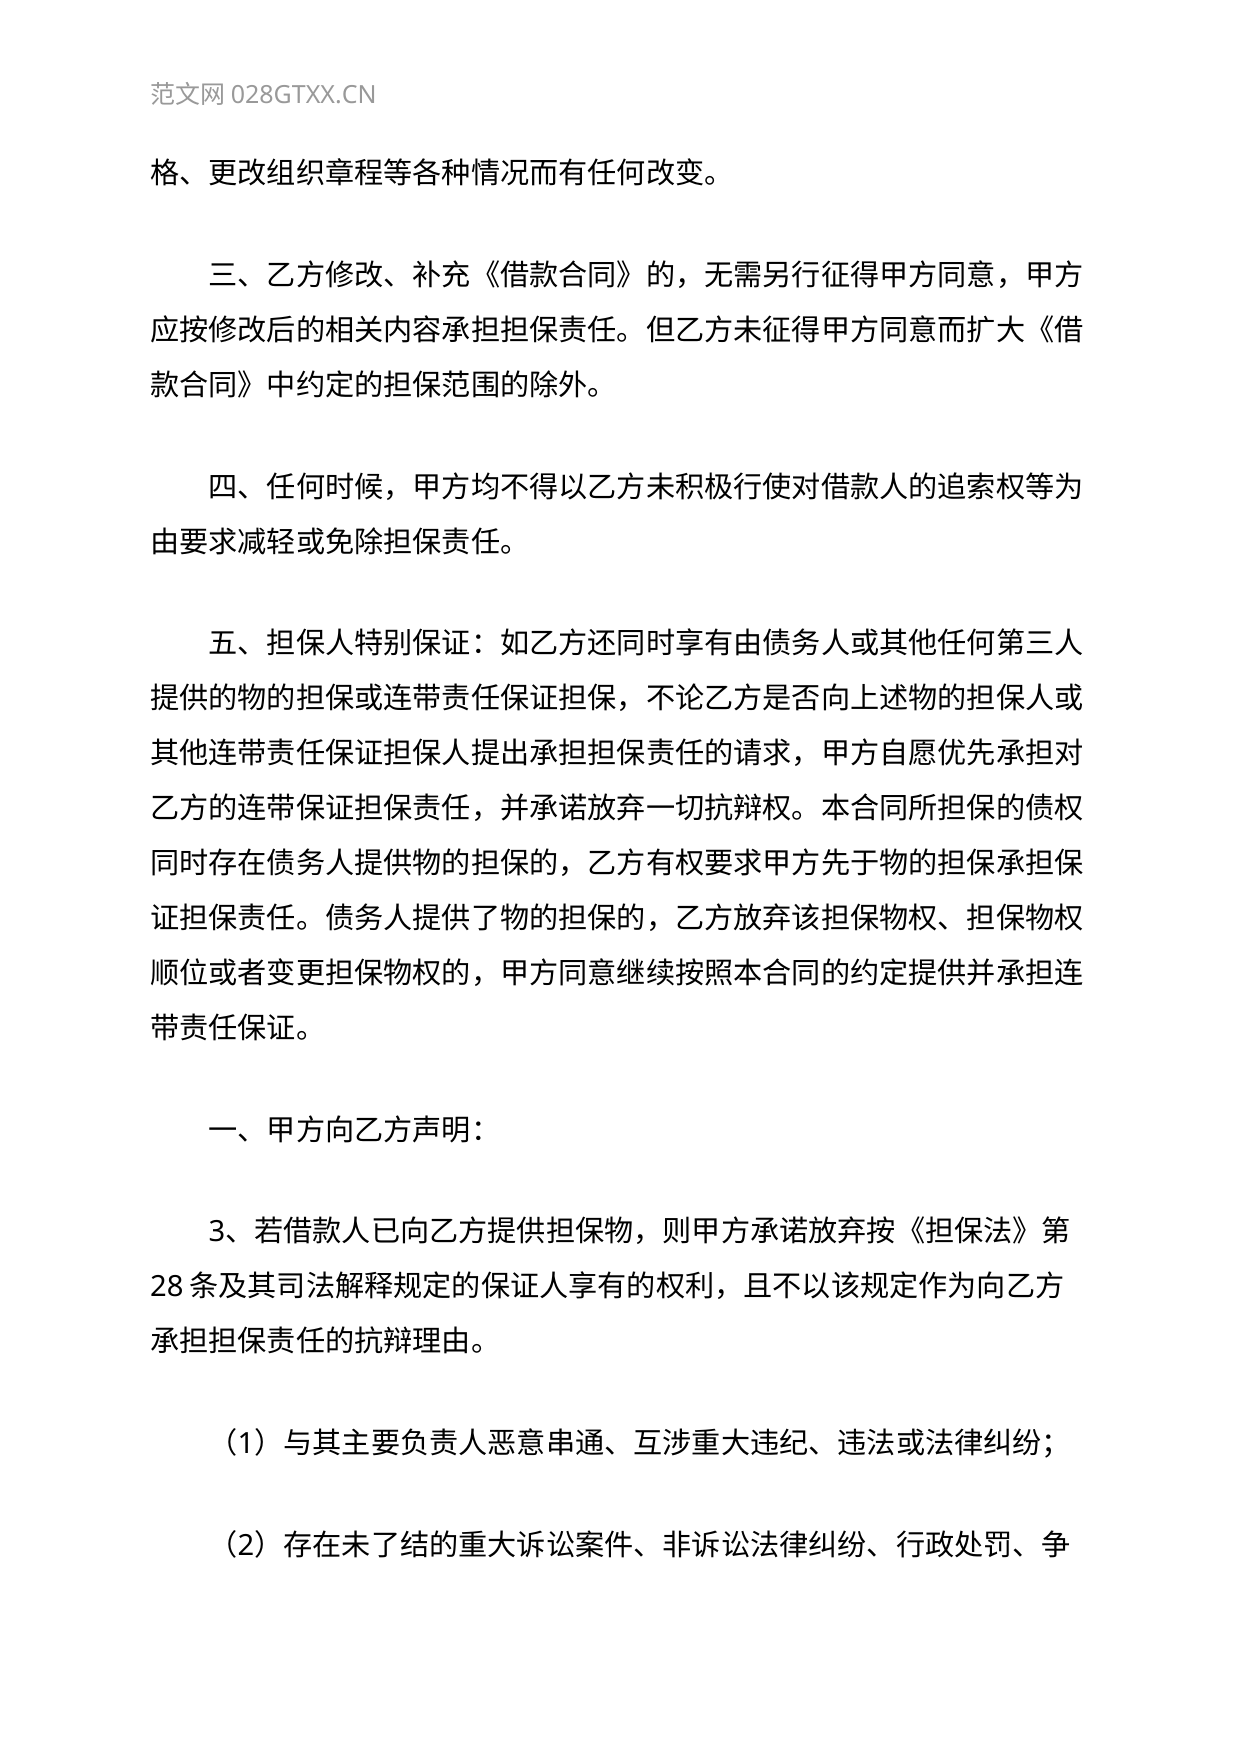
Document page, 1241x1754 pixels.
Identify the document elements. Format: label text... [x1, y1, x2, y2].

text 五、担保人特别保证：如乙方还同时享有由债务人或其他任何第三人提供的物的担保或连带责任保证担保，不论乙方是否向上述物的担保人或其他连带责任保证担保人提出承担担保责任的请求，甲方自愿优先承担对乙方的连带保证担保责任，并承诺放弃一切抗辩权。本合同所担保的债权同时存在债务人提供物的担保的，乙方有权要求甲方先于物的担保承担保证担保责任。债务人提供了物的担保的，乙方放弃该担保物权、担保物权顺位或者变更担保物权的，甲方同意继续按照本合同的约定提供并承担连带责任保证。 [150, 620, 1090, 1047]
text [150, 1522, 1090, 1564]
text 一、甲方向乙方声明： [150, 1106, 1090, 1148]
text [150, 150, 1090, 192]
text 3、若借款人已向乙方提供担保物，则甲方承诺放弃按《担保法》第28条及其司法解释规定的保证人享有的权利，且不以该规定作为向乙方承担担保责任的抗辩理由。 [150, 1208, 1090, 1360]
text 三、乙方修改、补充《借款合同》的，无需另行征得甲方同意，甲方应按修改后的相关内容承担担保责任。但乙方未征得甲方同意而扩大《借款合同》中约定的担保范围的除外。 [150, 252, 1090, 404]
text 四、任何时候，甲方均不得以乙方未积极行使对借款人的追索权等为由要求减轻或免除担保责任。 [150, 463, 1090, 561]
text （1）与其主要负责人恶意串通、互涉重大违纪、违法或法律纠纷； [150, 1419, 1090, 1462]
